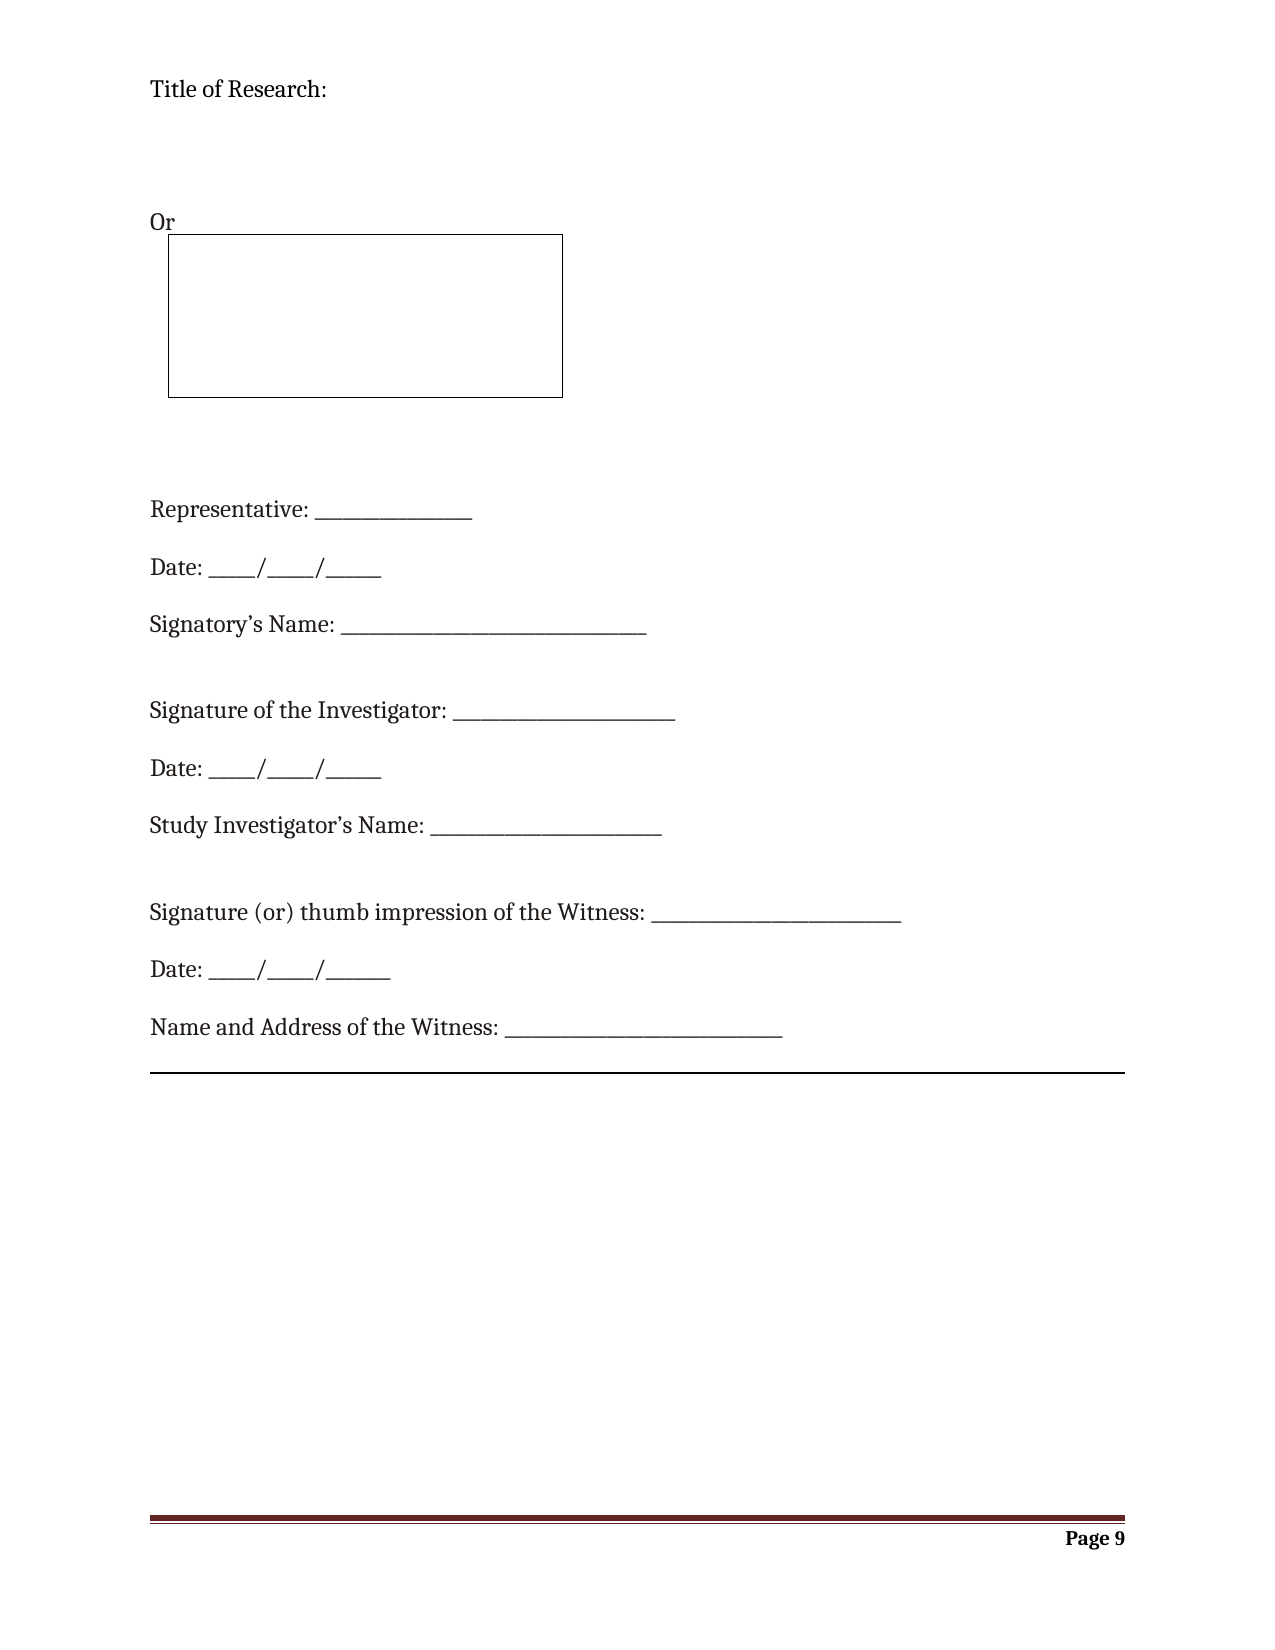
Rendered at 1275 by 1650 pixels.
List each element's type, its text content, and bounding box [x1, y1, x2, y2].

text Signature of the Investigator: ________________________ [150, 696, 1125, 725]
text Representative: _________________ [150, 495, 1125, 524]
text Date: _____/_____/______ [150, 754, 1125, 782]
text Or [150, 207, 1125, 236]
text Date: _____/_____/_______ [150, 955, 1125, 984]
text Name and Address of the Witness: ______________________________ [150, 1012, 1125, 1041]
text Date: _____/_____/______ [150, 552, 1125, 581]
text Signature (or) thumb impression of the Witness: ___________________________ [150, 897, 1125, 926]
text Study Investigator’s Name: _________________________ [150, 811, 1125, 840]
text Signatory’s Name: _________________________________ [150, 610, 1125, 639]
